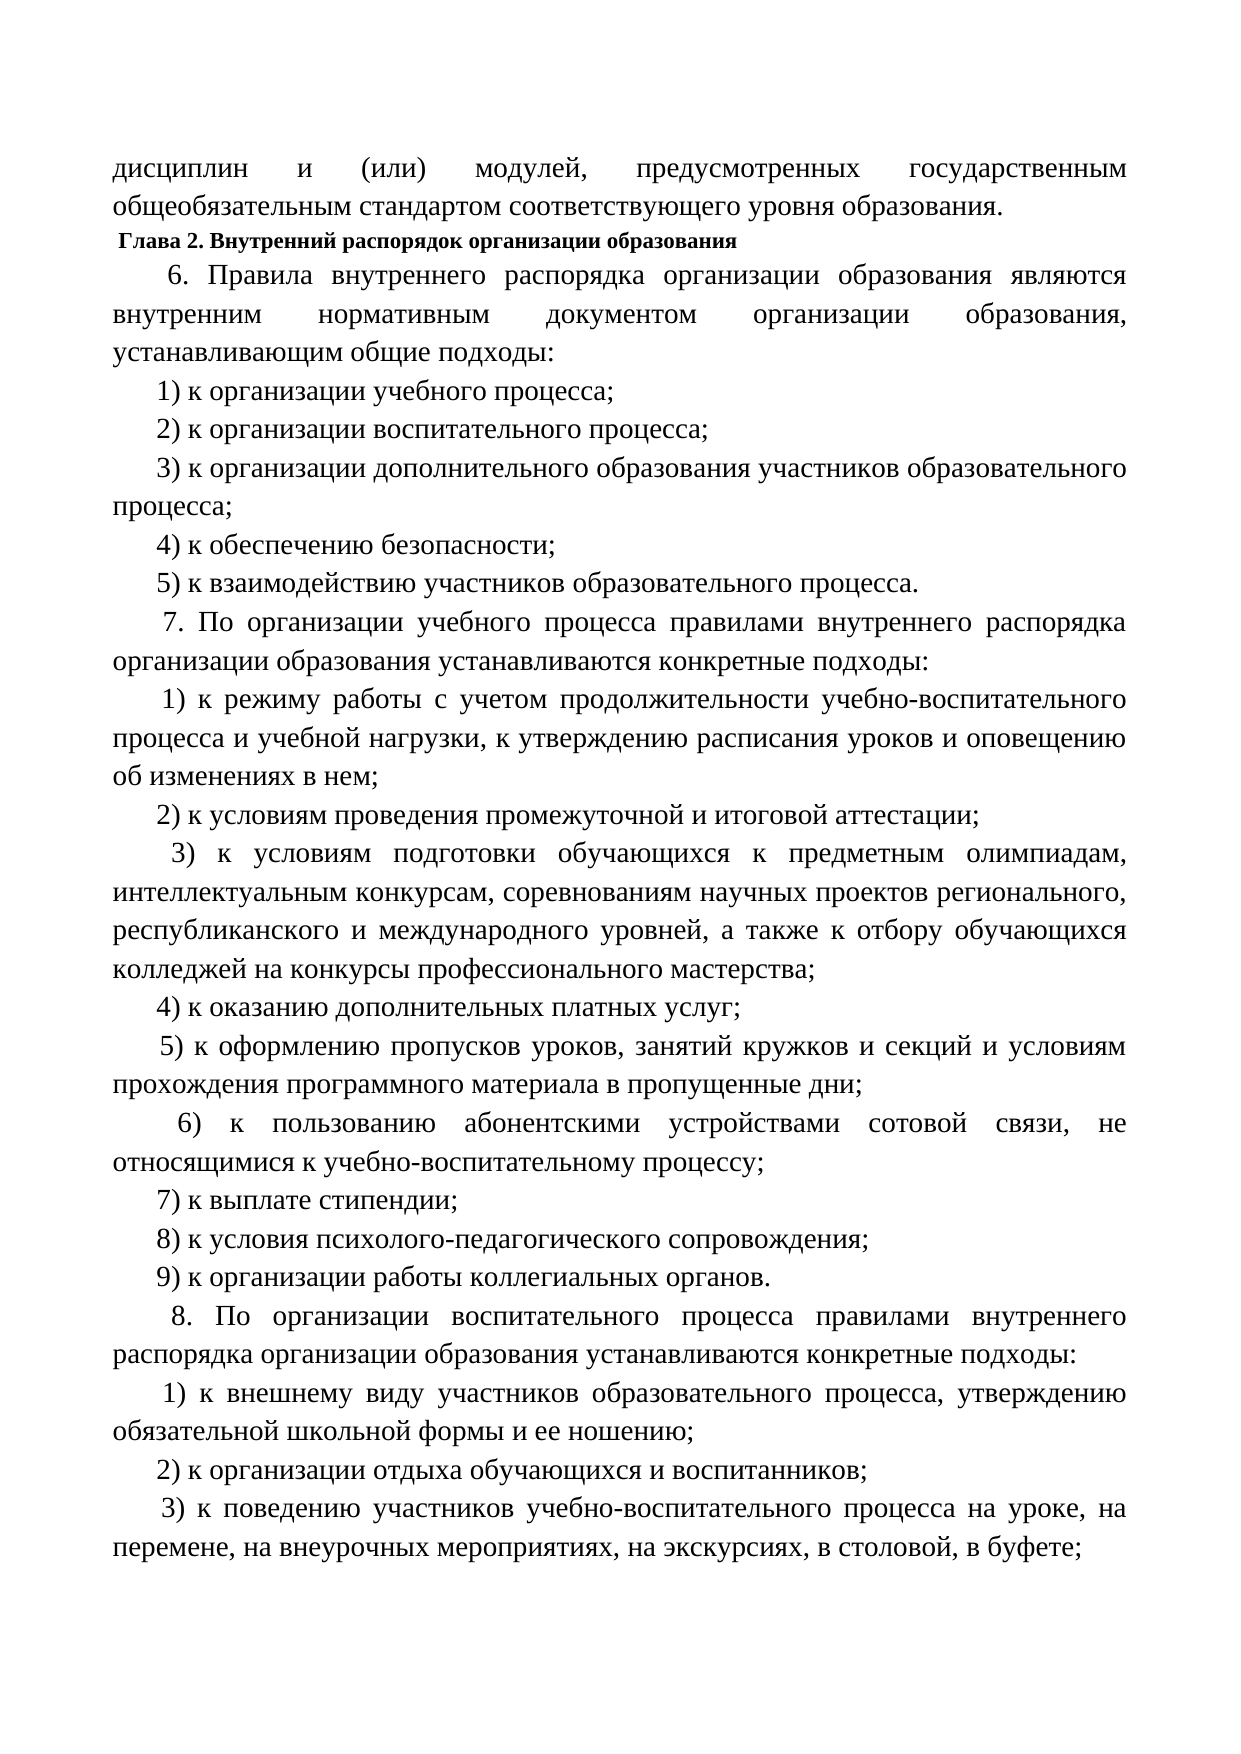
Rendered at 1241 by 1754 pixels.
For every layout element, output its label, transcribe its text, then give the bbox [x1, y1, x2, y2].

text 3) к организации дополнительного образования участников образовательного процесса; [112, 450, 1128, 522]
text 1) к режиму работы с учетом продолжительности учебно-воспитательного процесса и учебной нагрузки, к утверждению расписания уроков и оповещению об изменениях в нем; [112, 681, 1128, 792]
text 8) к условия психолого-педагогического сопровождения; [112, 1221, 1128, 1254]
text 3) к поведению участников учебно-воспитательного процесса на уроке, на перемене, на внеурочных мероприятиях, на экскурсиях, в столовой, в буфете; [112, 1491, 1128, 1563]
text 8. По организации воспитательного процесса правилами внутреннего распорядка организации образования устанавливаются конкретные подходы: [112, 1298, 1128, 1370]
text 6) к пользованию абонентскими устройствами сотовой связи, не относящимися к учебно-воспитательному процессу; [112, 1105, 1128, 1177]
text 5) к взаимодействию участников образовательного процесса. [112, 566, 1128, 599]
text 3) к условиям подготовки обучающихся к предметным олимпиадам, интеллектуальным конкурсам, соревнованиям научных проектов регионального, республиканского и международного уровней, а также к отбору обучающихся колледжей на конкурсы профессионального мастерства; [112, 835, 1128, 984]
text 7. По организации учебного процесса правилами внутреннего распорядка организации образования устанавливаются конкретные подходы: [112, 604, 1128, 676]
text 6. Правила внутреннего распорядка организации образования являются внутренним нормативным документом организации образования, устанавливающим общие подходы: [112, 257, 1128, 368]
text 2) к условиям проведения промежуточной и итоговой аттестации; [112, 797, 1128, 830]
text 2) к организации воспитательного процесса; [112, 411, 1128, 445]
text 5) к оформлению пропусков уроков, занятий кружков и секций и условиям прохождения программного материала в пропущенные дни; [112, 1028, 1128, 1100]
text 2) к организации отдыха обучающихся и воспитанников; [112, 1452, 1128, 1486]
text 1) к внешнему виду участников образовательного процесса, утверждению обязательной школьной формы и ее ношению; [112, 1375, 1128, 1447]
text 7) к выплате стипендии; [112, 1182, 1128, 1216]
text 9) к организации работы коллегиальных органов. [112, 1259, 1128, 1293]
text Глава 2. Внутренний распорядок организации образования [112, 227, 1128, 253]
text 4) к оказанию дополнительных платных услуг; [112, 989, 1128, 1023]
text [112, 150, 1128, 222]
text 1) к организации учебного процесса; [112, 373, 1128, 406]
text 4) к обеспечению безопасности; [112, 527, 1128, 561]
